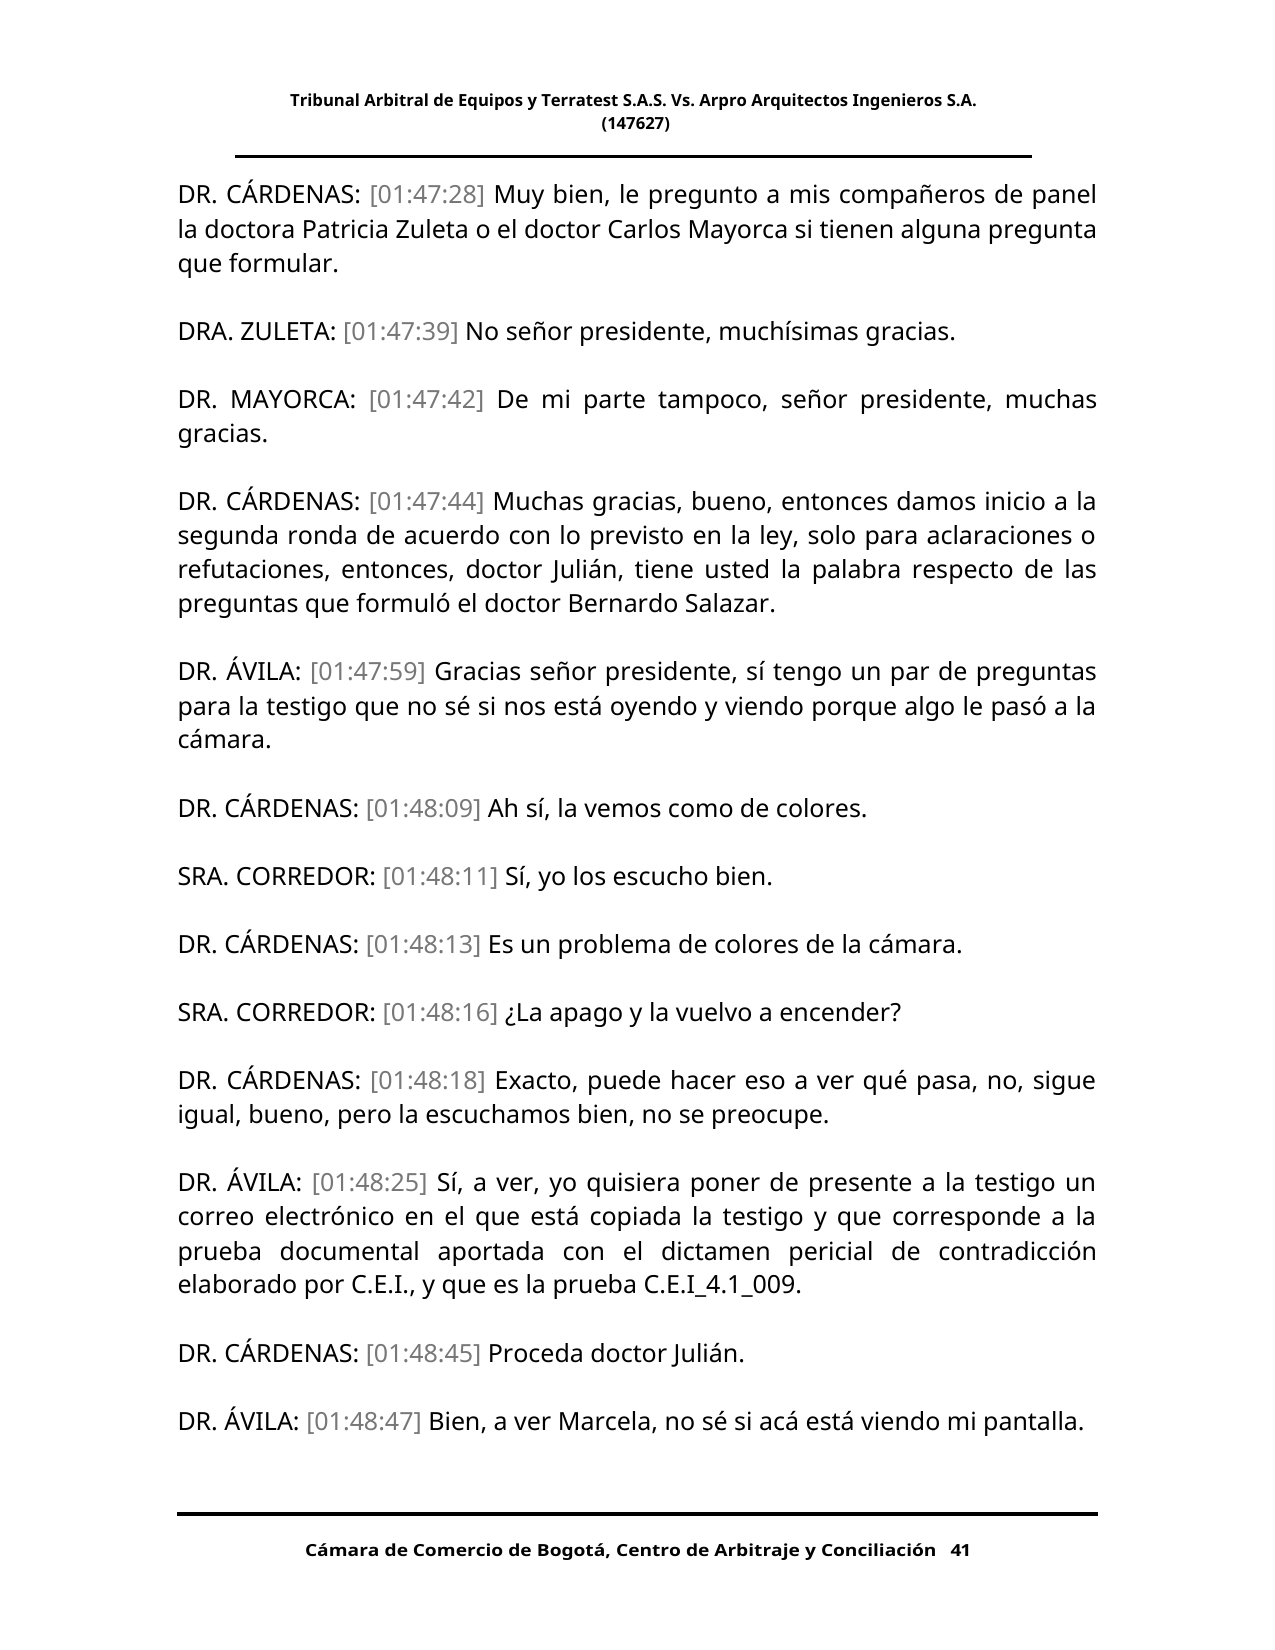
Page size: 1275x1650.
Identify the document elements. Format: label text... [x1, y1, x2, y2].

text DR. CÁRDENAS: [01:48:45] Proceda doctor Julián. [177, 1335, 1098, 1369]
text DR. CÁRDENAS: [01:48:13] Es un problema de colores de la cámara. [177, 927, 1098, 961]
text SRA. CORREDOR: [01:48:11] Sí, yo los escucho bien. [177, 858, 1098, 892]
text DR. ÁVILA: [01:48:25] Sí, a ver, yo quisiera poner de presente a la testigo un correo electrónico en el que está copiada la testigo y que corresponde a la prueba documental aportada con el dictamen pericial de contradicción elaborado por C.E.I., y que es la prueba C.E.I_4.1_009. [177, 1165, 1098, 1301]
text DR. ÁVILA: [01:47:59] Gracias señor presidente, sí tengo un par de preguntas para la testigo que no sé si nos está oyendo y viendo porque algo le pasó a la cámara. [177, 654, 1098, 756]
text DRA. ZULETA: [01:47:39] No señor presidente, muchísimas gracias. [177, 313, 1098, 347]
text DR. CÁRDENAS: [01:48:09] Ah sí, la vemos como de colores. [177, 790, 1098, 824]
text DR. MAYORCA: [01:47:42] De mi parte tampoco, señor presidente, muchas gracias. [177, 382, 1098, 450]
text DR. CÁRDENAS: [01:47:28] Muy bien, le pregunto a mis compañeros de panel la doctora Patricia Zuleta o el doctor Carlos Mayorca si tienen alguna pregunta que formular. [177, 177, 1098, 279]
text SRA. CORREDOR: [01:48:16] ¿La apago y la vuelvo a encender? [177, 995, 1098, 1029]
text DR. ÁVILA: [01:48:47] Bien, a ver Marcela, no sé si acá está viendo mi pantalla. [177, 1403, 1098, 1437]
text DR. CÁRDENAS: [01:47:44] Muchas gracias, bueno, entonces damos inicio a la segunda ronda de acuerdo con lo previsto en la ley, solo para aclaraciones o refutaciones, entonces, doctor Julián, tiene usted la palabra respecto de las preguntas que formuló el doctor Bernardo Salazar. [177, 484, 1098, 620]
text DR. CÁRDENAS: [01:48:18] Exacto, puede hacer eso a ver qué pasa, no, sigue igual, bueno, pero la escuchamos bien, no se preocupe. [177, 1063, 1098, 1131]
